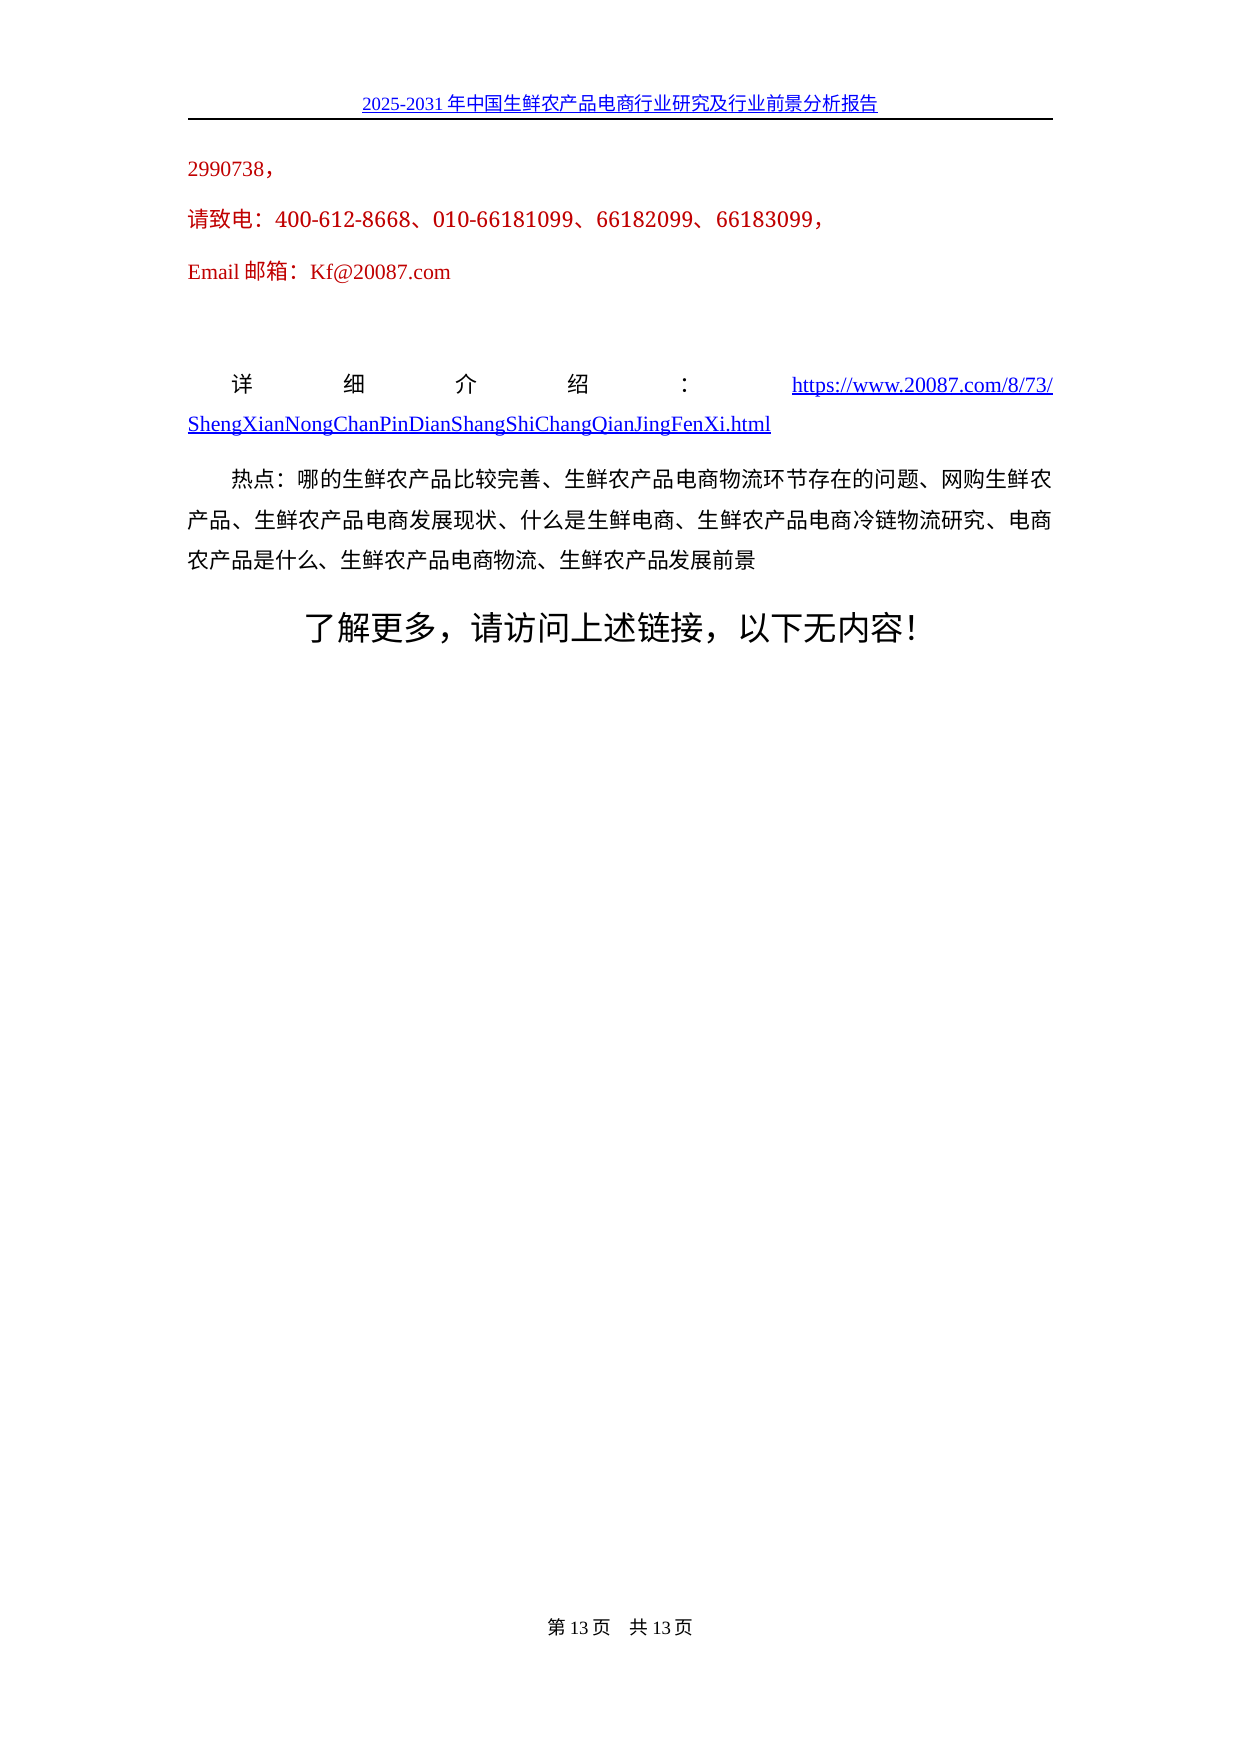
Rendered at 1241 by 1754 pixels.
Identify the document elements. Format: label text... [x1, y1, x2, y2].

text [187, 150, 1053, 183]
text 热点：哪的生鲜农产品比较完善、生鲜农产品电商物流环节存在的问题、网购生鲜农产品、生鲜农产品电商发展现状、什么是生鲜电商、生鲜农产品电商冷链物流研究、电商农产品是什么、生鲜农产品电商物流、生鲜农产品发展前景 [187, 462, 1053, 576]
title 了解更多，请访问上述链接，以下无内容！ [187, 593, 1053, 658]
text 详细介绍：https://www.20087.com/8/73/ShengXianNongChanPinDianShangShiChangQianJingFenXi.html [187, 366, 1053, 439]
text Email邮箱：Kf@20087.com [187, 253, 1053, 286]
text 请致电：400-612-8668、010-66181099、66182099、66183099， [187, 202, 1053, 234]
